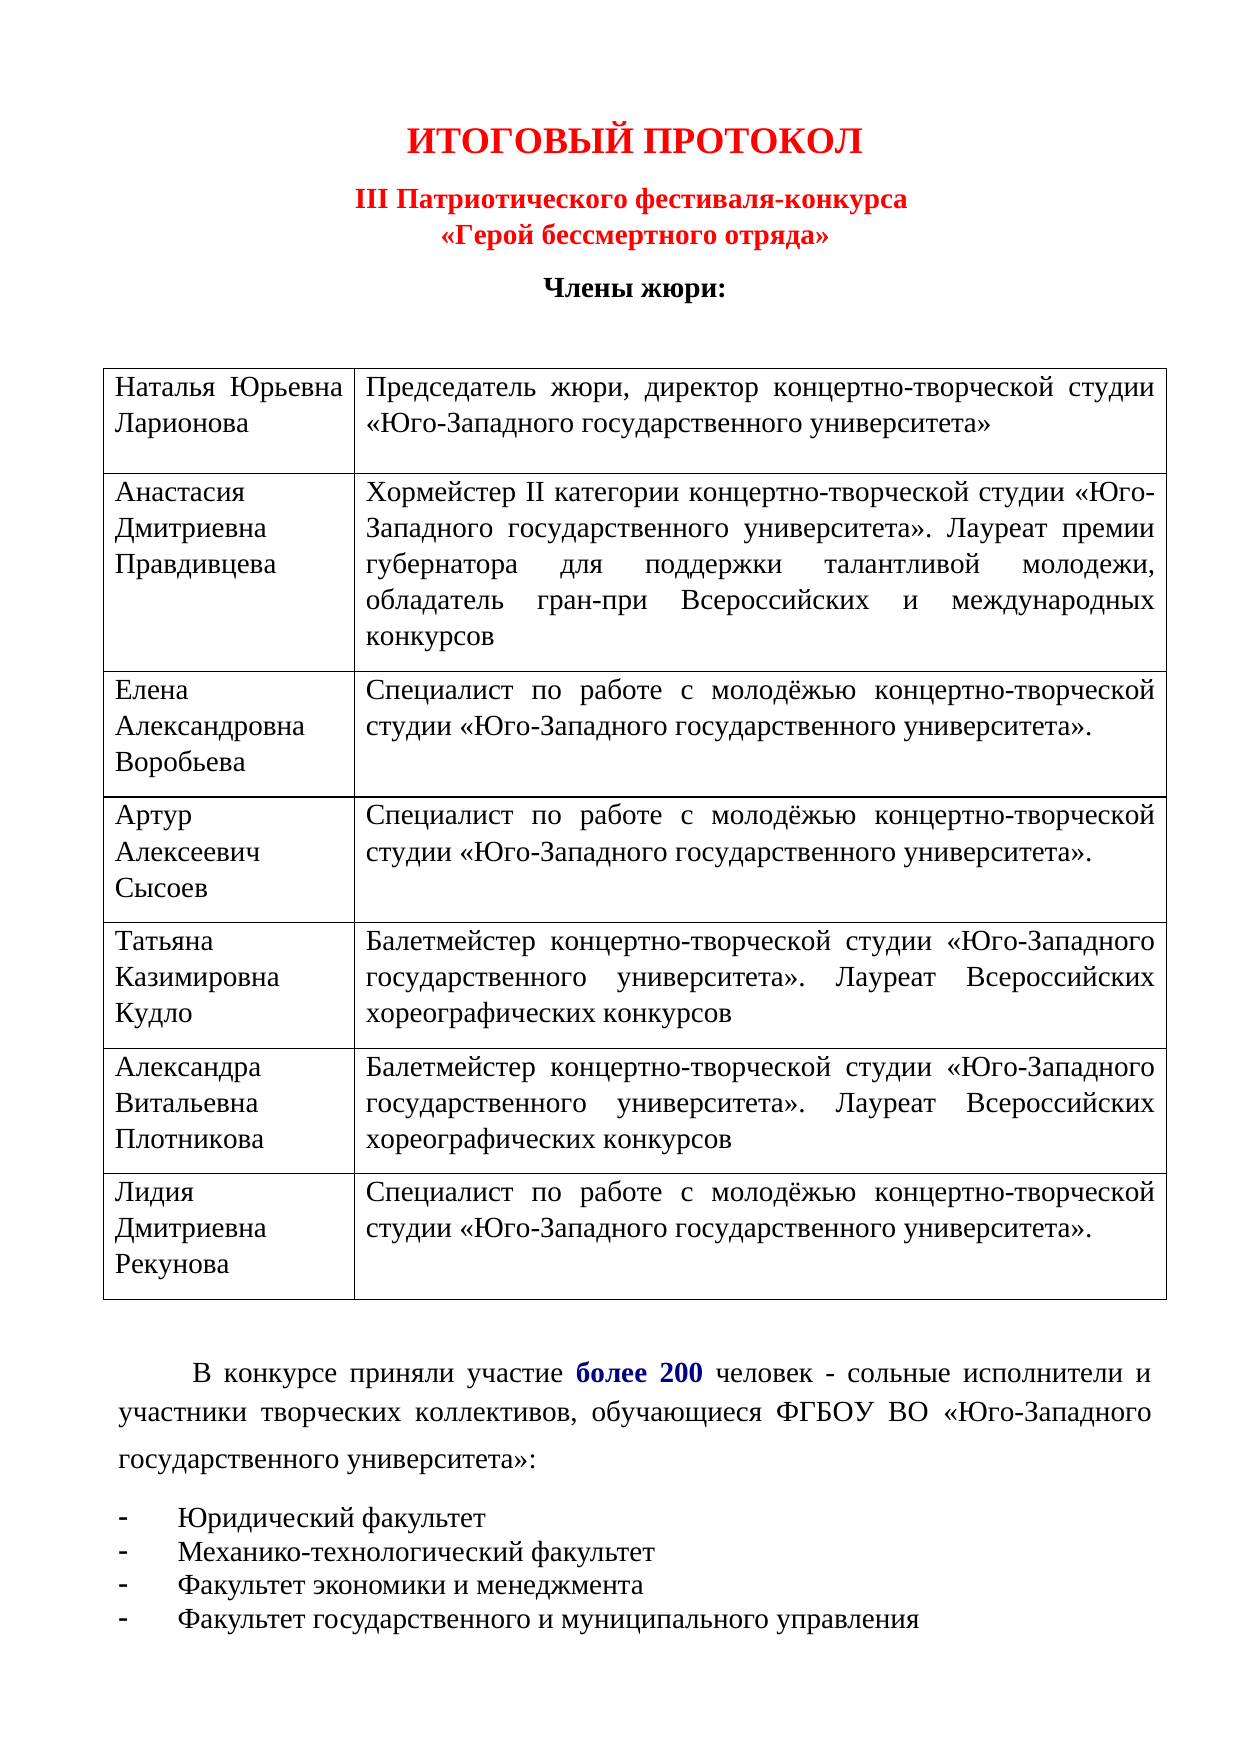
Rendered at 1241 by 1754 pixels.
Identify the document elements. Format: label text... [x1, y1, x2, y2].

list Факультет экономики и менеджмента [118, 1567, 1162, 1601]
table_cell Александра Витальевна Плотникова [104, 1049, 354, 1173]
table_cell Специалист по работе с молодёжью концертно-творческой студии «Юго-Западного государственного университета». [355, 1174, 1166, 1299]
text В конкурсе приняли участие более 200 человек - сольные исполнители и участники творческих коллективов, обучающиеся ФГБОУ ВО «Юго-Западного государственного университета»: [118, 1355, 1152, 1477]
table_header Председатель жюри, директор концертно-творческой студии «Юго-Западного государственного университета» [355, 369, 1166, 473]
table_cell Балетмейстер концертно-творческой студии «Юго-Западного государственного университета». Лауреат Всероссийских хореографических конкурсов [355, 923, 1166, 1048]
table_cell Лидия Дмитриевна Рекунова [104, 1174, 354, 1299]
text Члены жюри: [118, 270, 1152, 304]
list Юридический факультет [118, 1500, 1162, 1534]
text III Патриотического фестиваля-конкурса «Герой бессмертного отряда» [118, 181, 1152, 251]
table_cell Елена Александровна Воробьева [104, 672, 354, 796]
list Механико-технологический факультет [118, 1534, 1162, 1567]
table_cell Хормейстер II категории концертно-творческой студии «Юго-Западного государственного университета». Лауреат премии губернатора для поддержки талантливой молодежи, обладатель гран-при Всероссийских и международных конкурсов [355, 474, 1166, 671]
table_cell Специалист по работе с молодёжью концертно-творческой студии «Юго-Западного государственного университета». [355, 672, 1166, 796]
table_cell Анастасия Дмитриевна Правдивцева [104, 474, 354, 671]
table_header Наталья Юрьевна Ларионова [104, 369, 354, 473]
table_cell Балетмейстер концертно-творческой студии «Юго-Западного государственного университета». Лауреат Всероссийских хореографических конкурсов [355, 1049, 1166, 1173]
table_cell Татьяна Казимировна Кудло [104, 923, 354, 1048]
text ИТОГОВЫЙ ПРОТОКОЛ [118, 118, 1152, 161]
table_cell Специалист по работе с молодёжью концертно-творческой студии «Юго-Западного государственного университета». [355, 798, 1166, 922]
table_cell Артур Алексеевич Сысоев [104, 798, 354, 922]
list Факультет государственного и муниципального управления [118, 1601, 1162, 1634]
